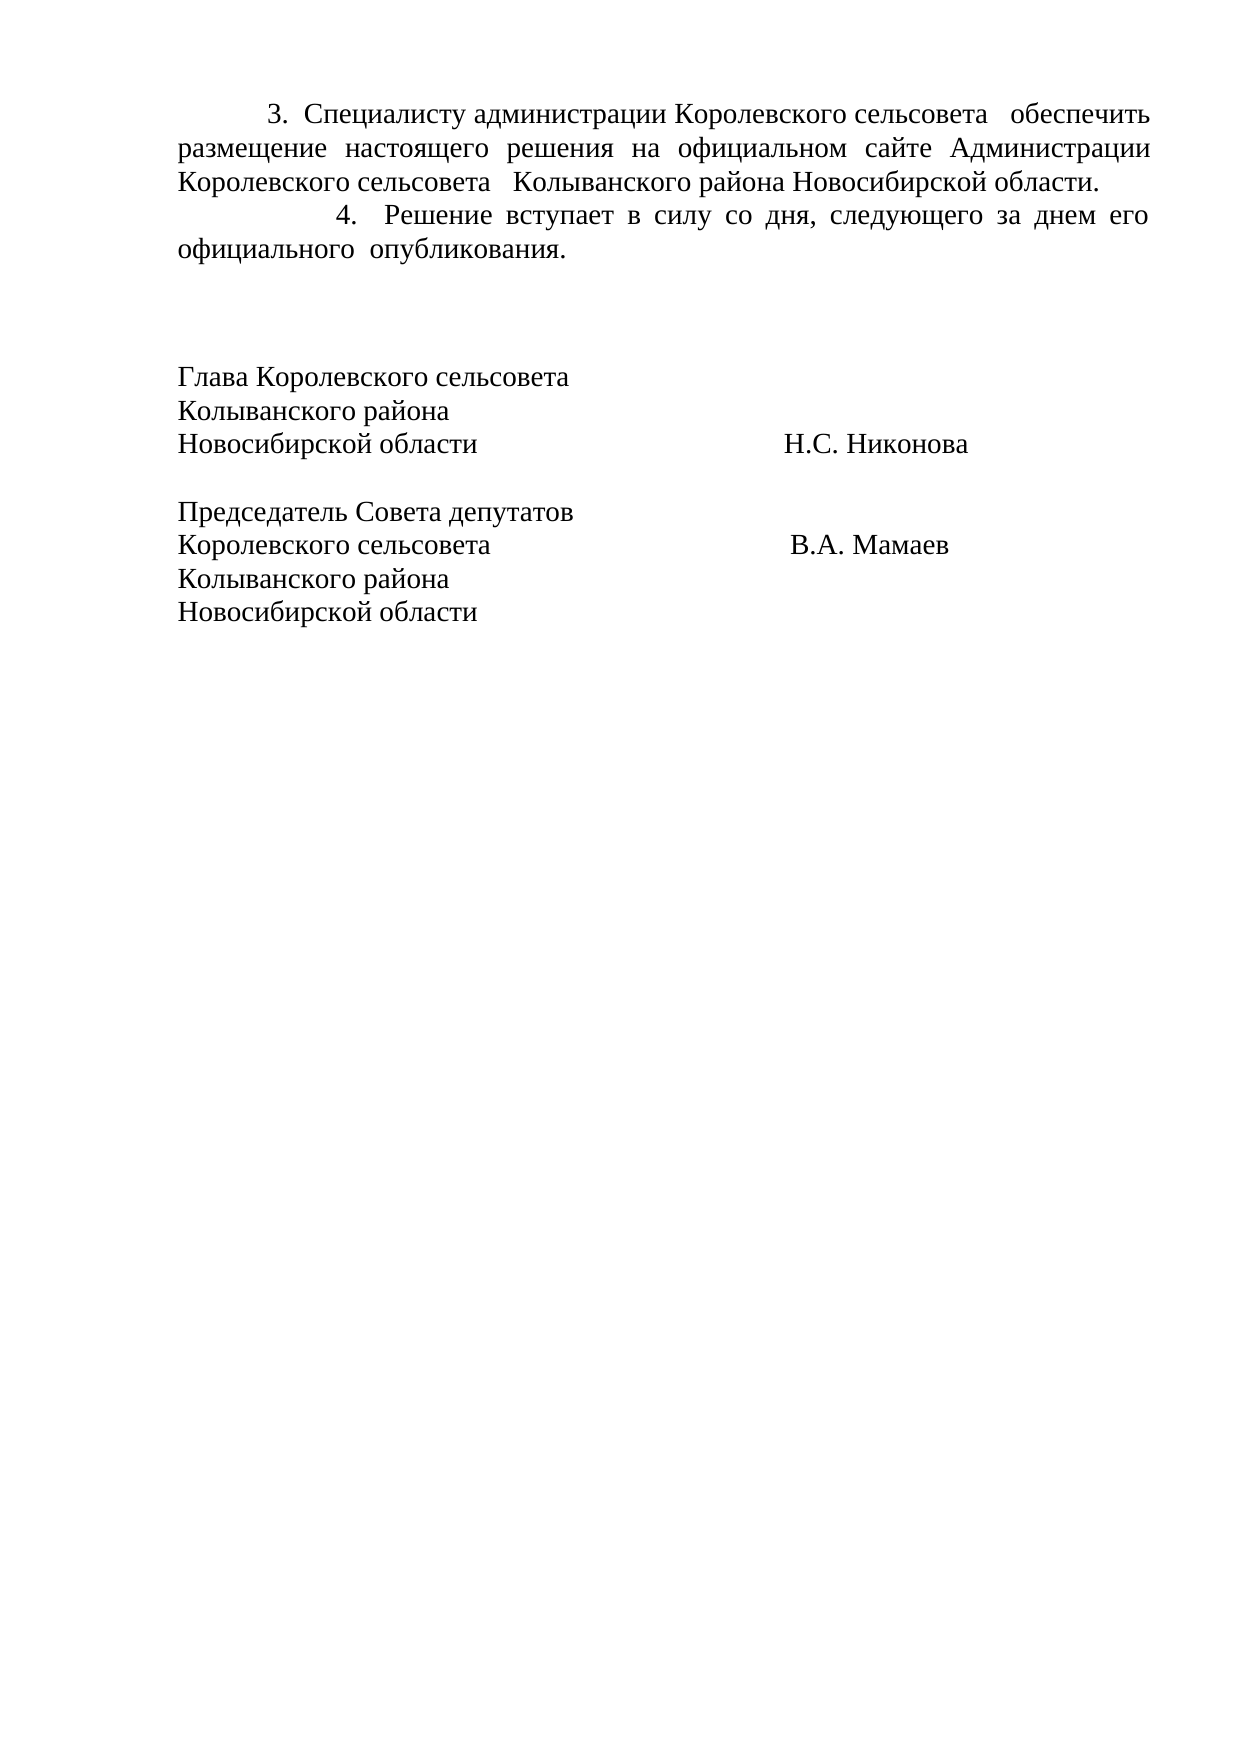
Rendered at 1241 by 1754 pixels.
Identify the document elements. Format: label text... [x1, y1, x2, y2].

text 3. Специалисту администрации Королевского сельсовета обеспечить размещение настоящего решения на официальном сайте Администрации Королевского сельсовета Колыванского района Новосибирской области. [177, 97, 1152, 197]
text Глава Королевского сельсовета [177, 359, 1152, 393]
text 4. Решение вступает в силу со дня, следующего за днем его официального опубликования. [177, 197, 1152, 264]
text Колыванского района [177, 393, 1152, 427]
text Новосибирской области [177, 594, 1152, 628]
text Председатель Совета депутатов [177, 494, 1152, 527]
text Новосибирской области Н.С. Никонова [177, 427, 1152, 460]
text Колыванского района [177, 561, 1152, 594]
text Королевского сельсовета В.А. Мамаев [177, 527, 1152, 561]
